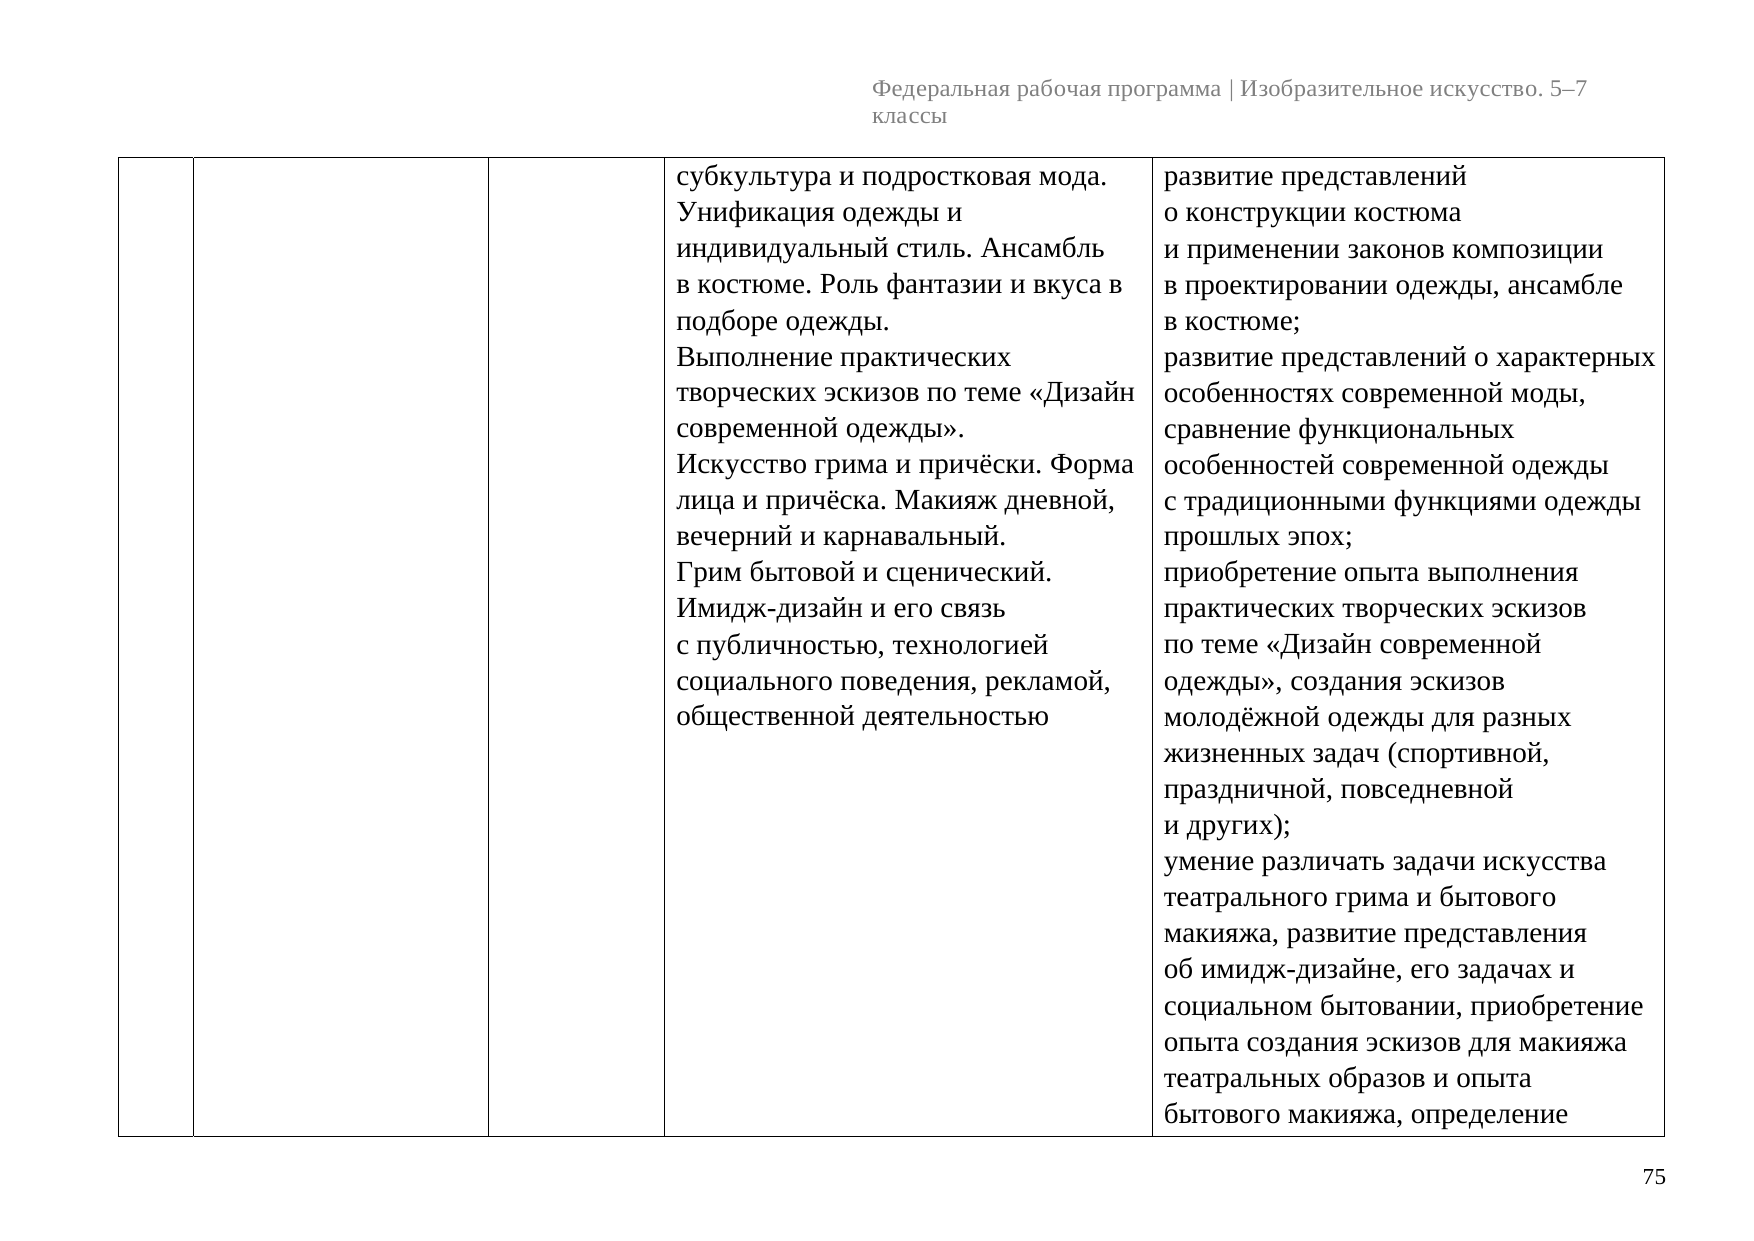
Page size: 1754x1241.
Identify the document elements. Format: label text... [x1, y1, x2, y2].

text 75 [1642, 1163, 1668, 1189]
text Искусство грима и причёски. Форма лица и причёска. Макияж дневной, вечерний и карнавальный. [676, 447, 1138, 552]
text Федеральная рабочая программа | Изобразительное искусство. 5–7 классы [872, 74, 1668, 129]
text Выполнение практических творческих эскизов по теме «Дизайн современной одежды». [676, 339, 1140, 444]
text субкультура и подростковая мода. Унификация одежды и индивидуальный стиль. Ансамбль в костюме. Роль фантазии и вкуса в подборе одежды. [676, 158, 1127, 336]
text умение различать задачи искусства театрального грима и бытового макияжа, развитие представления об имидж-дизайне, его задачах и [1163, 843, 1610, 985]
text приобретение опыта выполнения практических творческих эскизов по теме «Дизайн современной одежды», создания эскизов молодёжной одежды для разных жизненных задач (спортивной, праздничной, повседневной [1163, 554, 1591, 805]
text развитие представлений о характерных особенностях современной моды, сравнение функциональных особенностей современной одежды [1163, 339, 1660, 480]
text социальном бытовании, приобретение опыта создания эскизов для макияжа театральных образов и опыта бытового макияжа, определение [1163, 988, 1647, 1130]
text с публичностью, технологией социального поведения, рекламой, общественной деятельностью [676, 627, 1115, 732]
text и применении законов композиции в проектировании одежды, ансамбле в костюме; [1163, 231, 1628, 337]
text с традиционными функциями одежды прошлых эпох; [1163, 483, 1646, 552]
text и других); [1163, 807, 1668, 841]
text развитие представлений о конструкции костюма [1163, 158, 1472, 228]
text Грим бытовой и сценический. Имидж-дизайн и его связь [676, 554, 1058, 624]
